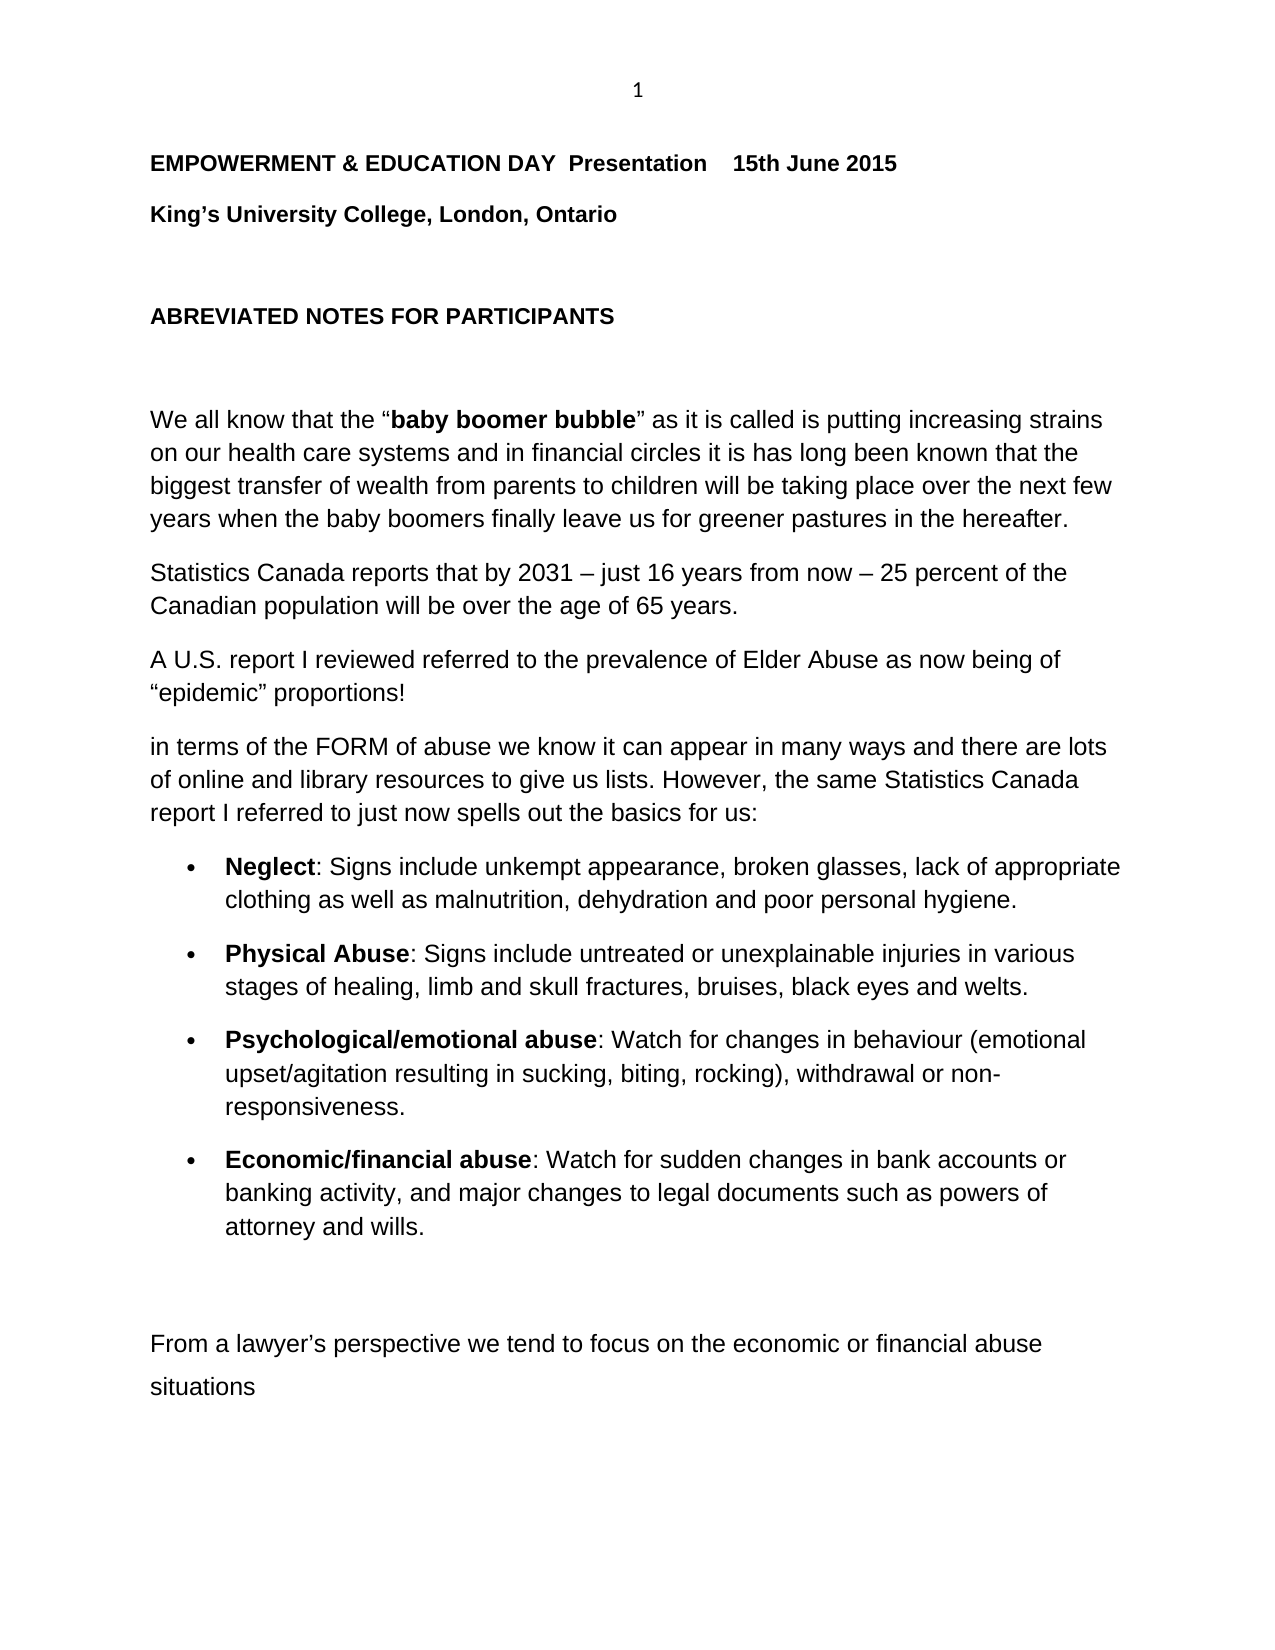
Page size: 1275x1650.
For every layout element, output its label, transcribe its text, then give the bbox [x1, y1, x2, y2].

list Physical Abuse: Signs include untreated or unexplainable injuries in various stages of healing, limb and skull fractures, bruises, black eyes and welts. [187, 939, 1125, 1000]
list Economic/financial abuse: Watch for sudden changes in bank accounts or banking activity, and major changes to legal documents such as powers of attorney and wills. [187, 1145, 1125, 1240]
text Statistics Canada reports that by 2031 – just 16 years from now – 25 percent of the Canadian population will be over the age of 65 years. [150, 558, 1125, 620]
text EMPOWERMENT & EDUCATION DAY Presentation 15th June 2015 [150, 150, 1125, 176]
text A U.S. report I reviewed referred to the prevalence of Elder Abuse as now being of “epidemic” proportions! [150, 645, 1125, 707]
text in terms of the FORM of abuse we know it can appear in many ways and there are lots of online and library resources to give us lists. However, the same Statistics Canada report I referred to just now spells out the basics for us: [150, 732, 1125, 827]
text We all know that the “baby boomer bubble” as it is called is putting increasing strains on our health care systems and in financial circles it is has long been known that the biggest transfer of wealth from parents to children will be taking place over the next few years when the baby boomers finally leave us for greener pastures in the hereafter. [150, 405, 1125, 533]
text ABREVIATED NOTES FOR PARTICIPANTS [150, 303, 1125, 329]
text King’s University College, London, Ontario [150, 201, 1125, 227]
list Psychological/emotional abuse: Watch for changes in behaviour (emotional upset/agitation resulting in sucking, biting, rocking), withdrawal or non-responsiveness. [187, 1026, 1125, 1120]
text From a lawyer’s perspective we tend to focus on the economic or financial abuse situations [150, 1328, 1125, 1400]
list Neglect: Signs include unkempt appearance, broken glasses, lack of appropriate clothing as well as malnutrition, dehydration and poor personal hygiene. [187, 852, 1125, 913]
